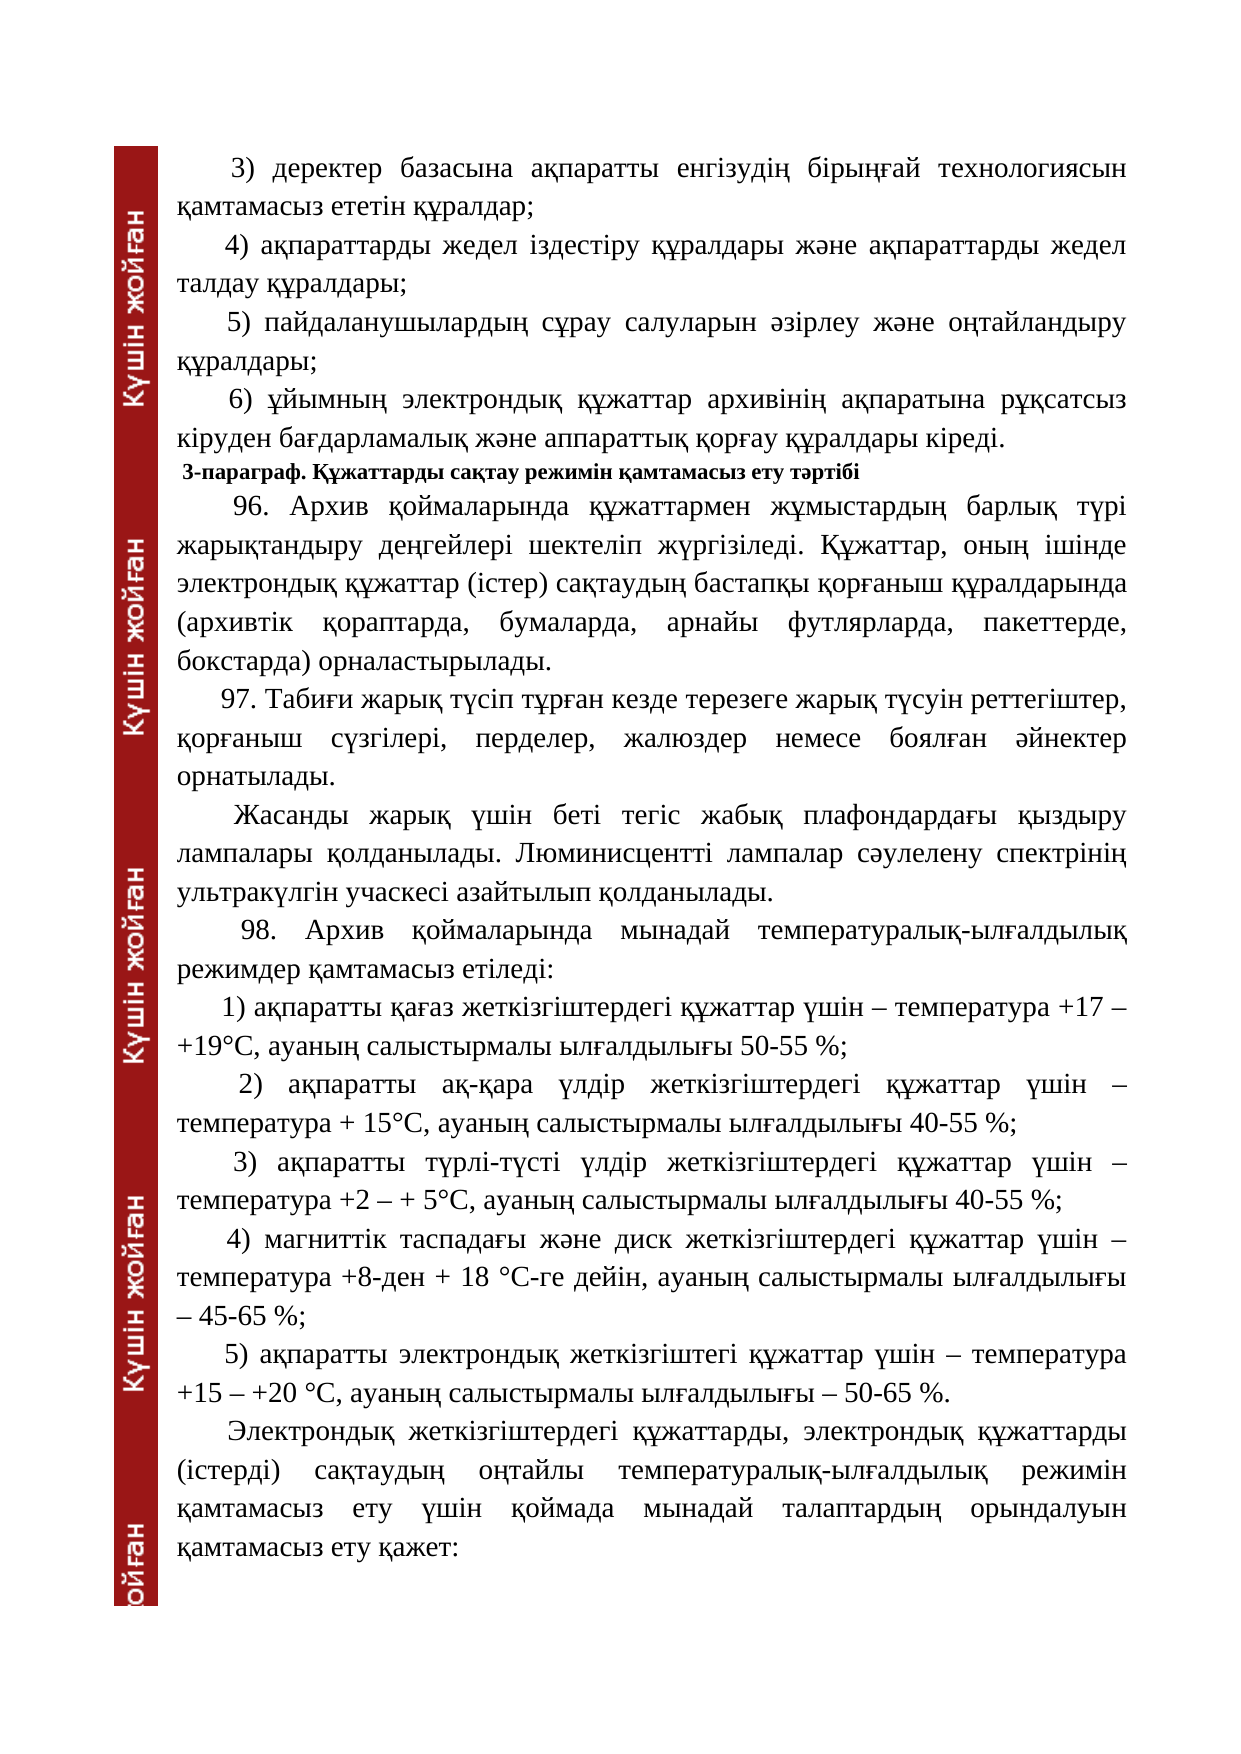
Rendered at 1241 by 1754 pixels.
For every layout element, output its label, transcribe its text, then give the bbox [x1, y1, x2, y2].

text 5) пайдаланушылардың сұрау салуларын әзірлеу және оңтайландыру құралдары; [112, 304, 1128, 376]
picture [114, 676, 158, 681]
picture [114, 1563, 158, 1606]
text 3) ақпаратты түрлі-түсті үлдір жеткізгіштердегі құжаттар үшін – температура +2 – + 5°С, ауаның салыстырмалы ылғалдылығы 40-55 %; [112, 1144, 1128, 1216]
text 5) ақпаратты электрондық жеткізгіштегі құжаттар үшін – температура +15 – +20 °С, ауаның салыстырмалы ылғалдылығы – 50-65 %. [112, 1336, 1128, 1408]
picture [114, 222, 158, 227]
picture [114, 146, 158, 150]
picture [114, 907, 158, 912]
text 98. Архив қоймаларында мынадай температуралық-ылғалдылық режимдер қамтамасыз етіледі: [112, 912, 1128, 984]
picture [114, 1216, 158, 1221]
text 3) деректер базасына ақпаратты енгізудің бірыңғай технологиясын қамтамасыз ететін құралдар; [112, 150, 1128, 222]
text 97. Табиғи жарық түсіп тұрған кезде терезеге жарық түсуін реттегіштер, қорғаныш сүзгілері, перделер, жалюздер немесе боялған әйнектер орнатылады. [112, 681, 1128, 792]
text Жасанды жарық үшін беті тегіс жабық плафондардағы қыздыру лампалары қолданылады. Люминисцентті лампалар сәулелену спектрінің ультракүлгін учаскесі азайтылып қолданылады. [112, 797, 1128, 907]
picture [114, 453, 158, 458]
text 1) ақпаратты қағаз жеткізгіштердегі құжаттар үшін – температура +17 – +19°С, ауаның салыстырмалы ылғалдылығы 50-55 %; [112, 989, 1128, 1062]
text 4) ақпараттарды жедел іздестіру құралдары және ақпараттарды жедел талдау құралдары; [112, 227, 1128, 299]
text 2) ақпаратты ақ-қара үлдір жеткізгіштердегі құжаттар үшін – температура + 15°С, ауаның салыстырмалы ылғалдылығы 40-55 %; [112, 1067, 1128, 1139]
picture [114, 792, 158, 797]
text 3-параграф. Құжаттарды сақтау режимін қамтамасыз ету тәртібі [112, 458, 1128, 485]
picture [114, 1062, 158, 1067]
text 6) ұйымның электрондық құжаттар архивінің ақпаратына рұқсатсыз кіруден бағдарламалық және аппараттық қорғау құралдары кіреді. [112, 381, 1128, 453]
picture [114, 1408, 158, 1413]
picture [114, 1331, 158, 1336]
picture [114, 984, 158, 989]
picture [114, 376, 158, 381]
text Электрондық жеткізгіштердегі құжаттарды, электрондық құжаттарды (істерді) сақтаудың оңтайлы температуралық-ылғалдылық режимін қамтамасыз ету үшін қоймада мынадай талаптардың орындалуын қамтамасыз ету қажет: [112, 1413, 1128, 1563]
text 96. Архив қоймаларында құжаттармен жұмыстардың барлық түрі жарықтандыру деңгейлері шектеліп жүргізіледі. Құжаттар, оның ішінде электрондық құжаттар (істер) сақтаудың бастапқы қорғаныш құралдарында (архивтік қораптарда, бумаларда, арнайы футлярларда, пакеттерде, бокстарда) орналастырылады. [112, 488, 1128, 676]
picture [114, 1139, 158, 1144]
text 4) магниттік таспадағы және диск жеткізгіштердегі құжаттар үшін – температура +8-ден + 18 °С-ге дейін, ауаның салыстырмалы ылғалдылығы – 45-65 %; [112, 1221, 1128, 1331]
picture [114, 299, 158, 304]
